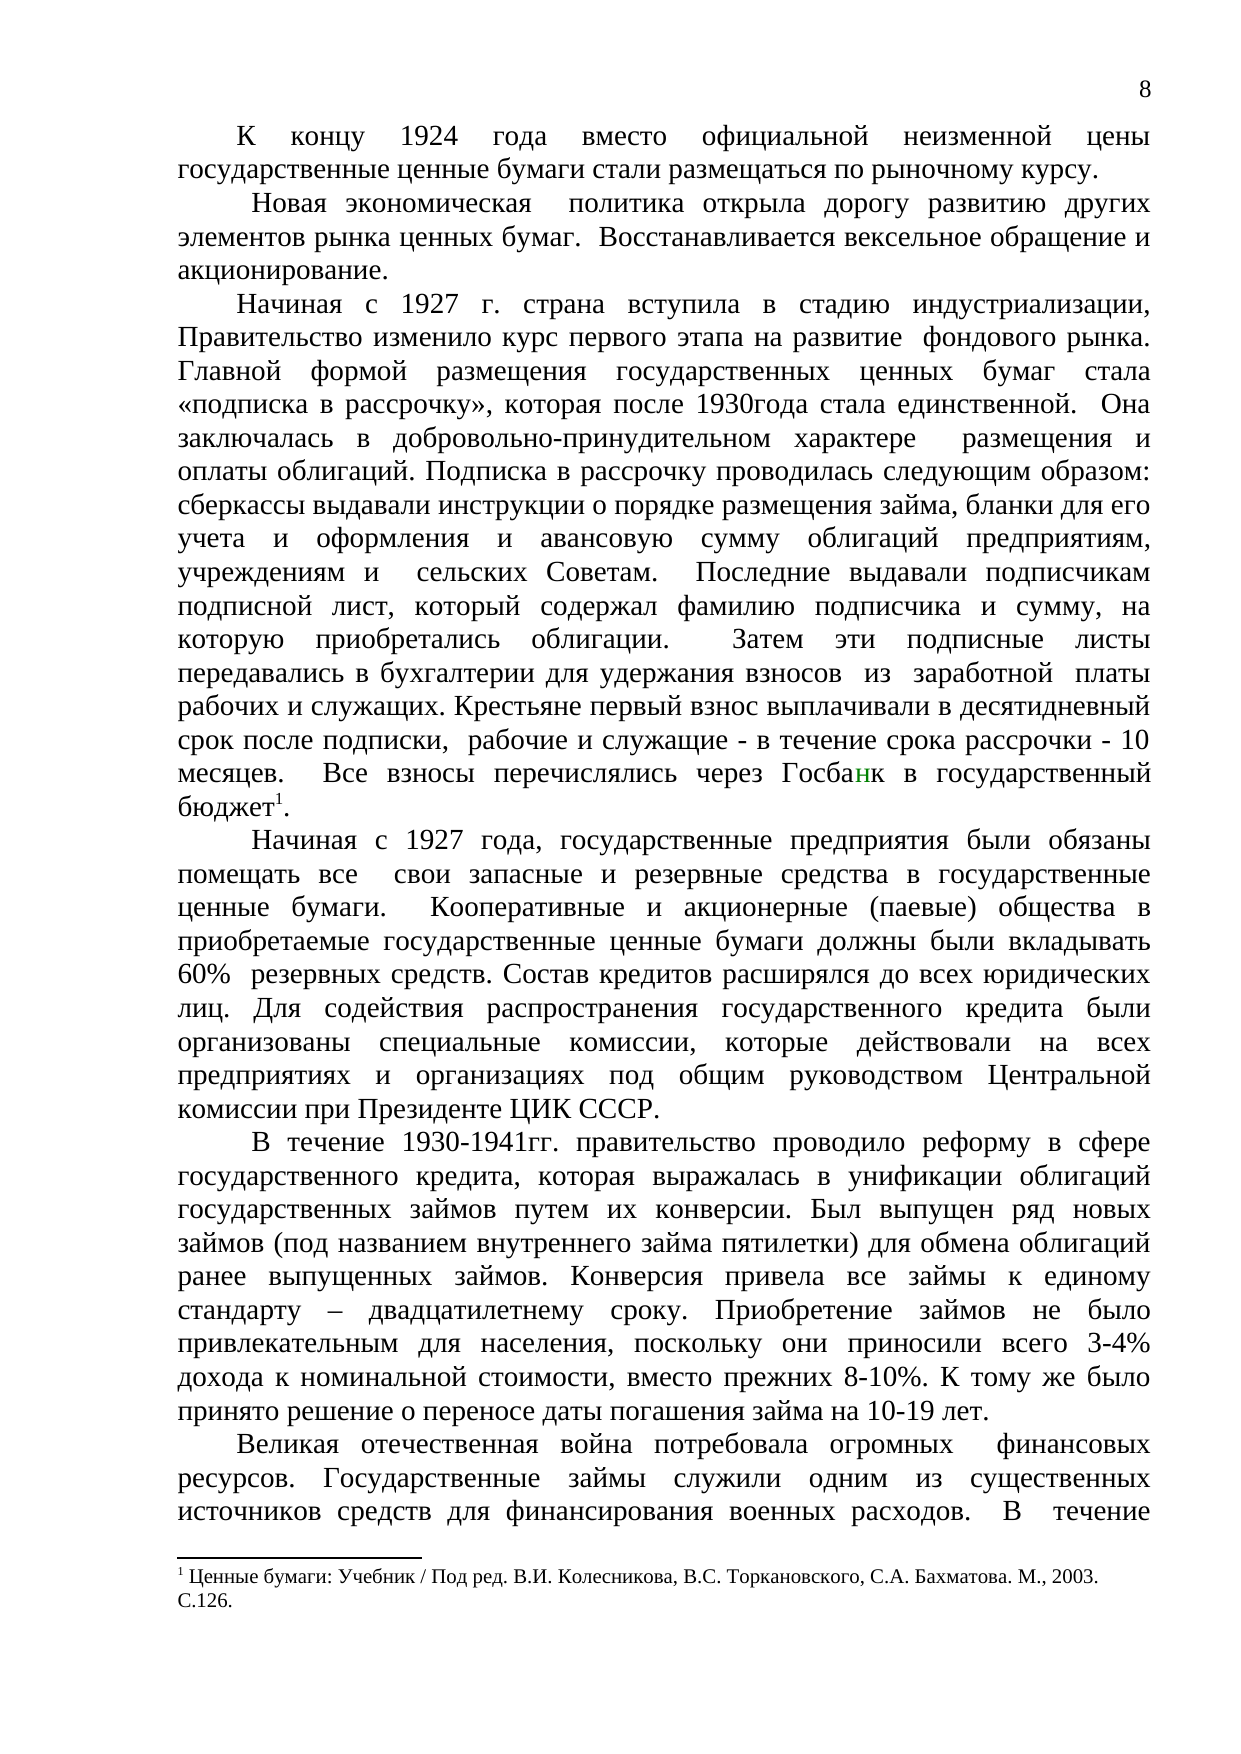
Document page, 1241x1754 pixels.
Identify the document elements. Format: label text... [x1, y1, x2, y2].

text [177, 1426, 1152, 1527]
text Начиная с 1927 года, государственные предприятия были обязаны помещать все свои запасные и резервные средства в государственные ценные бумаги. Кооперативные и акционерные (паевые) общества в приобретаемые государственные ценные бумаги должны были вкладывать 60% резервных средств. Состав кредитов расширялся до всех юридических лиц. Для содействия распространения государственного кредита были организованы специальные комиссии, которые действовали на всех предприятиях и организациях под общим руководством Центральной комиссии при Президенте ЦИК СССР. [177, 822, 1152, 1124]
text В течение 1930-1941гг. правительство проводило реформу в сфере государственного кредита, которая выражалась в унификации облигаций государственных займов путем их конверсии. Был выпущен ряд новых займов (под названием внутреннего займа пятилетки) для обмена облигаций ранее выпущенных займов. Конверсия привела все займы к единому стандарту – двадцатилетнему сроку. Приобретение займов не было привлекательным для населения, поскольку они приносили всего 3-4% дохода к номинальной стоимости, вместо прежних 8-10%. К тому же было принято решение о переносе даты погашения займа на 10-19 лет. [177, 1124, 1152, 1426]
text Начиная с . страна вступила в стадию индустриализации, Правительство изменило курс первого этапа на развитие фондового рынка. Главной формой размещения государственных ценных бумаг стала «подписка в рассрочку», которая после 1930года стала единственной. Она заключалась в добровольно-принудительном характере размещения и оплаты облигаций. Подписка в рассрочку проводилась следующим образом: сберкассы выдавали инструкции о порядке размещения займа, бланки для его учета и оформления и авансовую сумму облигаций предприятиям, учреждениям и сельских Советам. Последние выдавали подписчикам подписной лист, который содержал фамилию подписчика и сумму, на которую приобретались облигации. Затем эти подписные листы передавались в бухгалтерии для удержания взносов из заработной платы рабочих и служащих. Крестьяне первый взнос выплачивали в десятидневный срок после подписки, рабочие и служащие - в течение срока рассрочки - 10 месяцев. Все взносы перечислялись через Госбанк в государственный бюджет. [177, 286, 1152, 822]
text Новая экономическая политика открыла дорогу развитию других элементов рынка ценных бумаг. Восстанавливается вексельное обращение и акционирование. [177, 185, 1152, 286]
text К концу 1924 года вместо официальной неизменной цены государственные ценные бумаги стали размещаться по рыночному курсу. [177, 118, 1152, 185]
